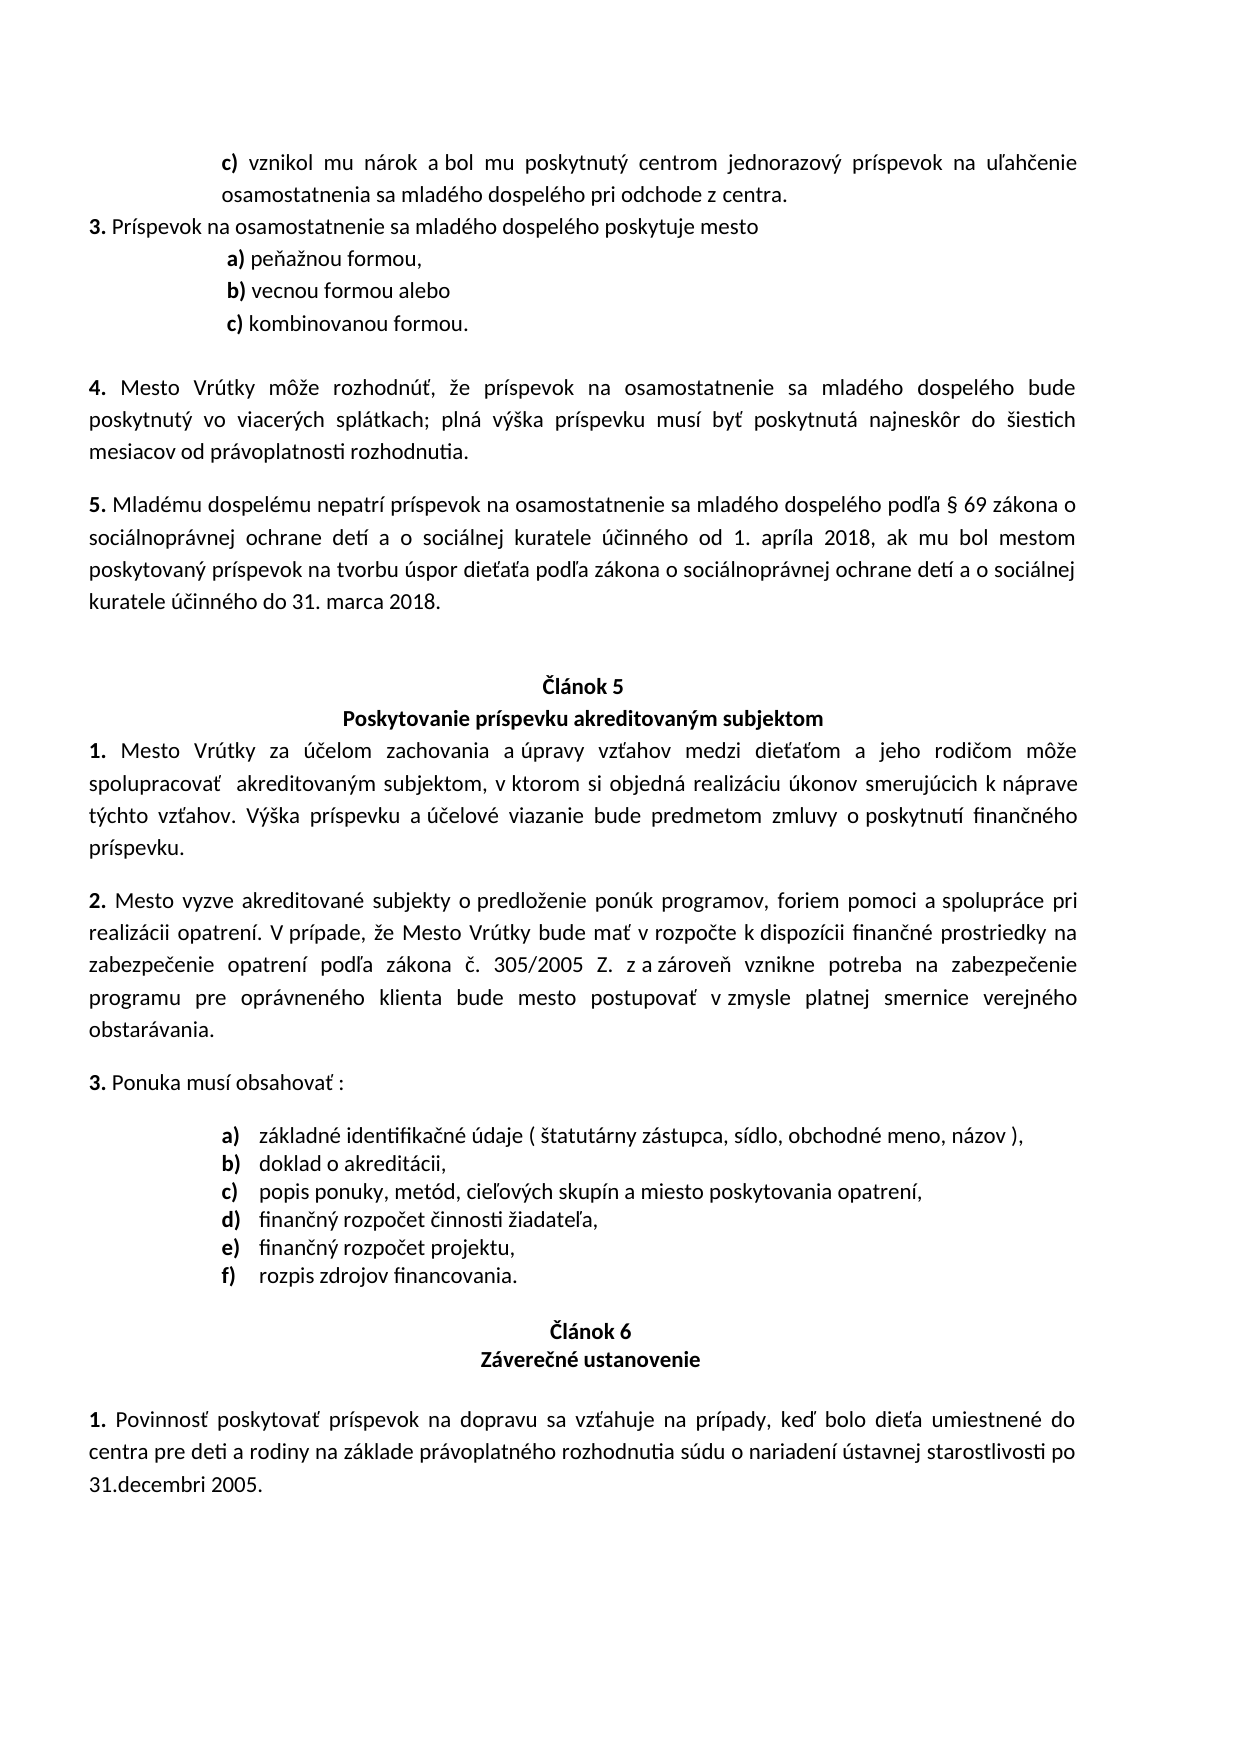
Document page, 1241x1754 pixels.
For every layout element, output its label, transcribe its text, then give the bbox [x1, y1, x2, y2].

list doklad o akreditácii, [221, 1149, 1092, 1177]
list základné identifikačné údaje ( štatutárny zástupca, sídlo, obchodné meno, názov ), [221, 1121, 1092, 1149]
text Článok 5 [89, 672, 1078, 700]
text 2. Mesto vyzve akreditované subjekty o predloženie ponúk programov, foriem pomoci a spolupráce pri realizácii opatrení. V prípade, že Mesto Vrútky bude mať v rozpočte k dispozícii finančné prostriedky na zabezpečenie opatrení podľa zákona č. 305/2005 Z. z a zároveň vznikne potreba na zabezpečenie programu pre oprávneného klienta bude mesto postupovať v zmysle platnej smernice verejného obstarávania. [89, 886, 1078, 1043]
list finančný rozpočet činnosti žiadateľa, [221, 1205, 1092, 1233]
text Poskytovanie príspevku akreditovaným subjektom [89, 704, 1078, 732]
text b) vecnou formou alebo [221, 276, 1078, 304]
text 3. Príspevok na osamostatnenie sa mladého dospelého poskytuje mesto [89, 212, 1078, 240]
text 1. Povinnosť poskytovať príspevok na dopravu sa vzťahuje na prípady, keď bolo dieťa umiestnené do centra pre deti a rodiny na základe právoplatného rozhodnutia súdu o nariadení ústavnej starostlivosti po 31.decembri 2005. [89, 1405, 1078, 1498]
list finančný rozpočet projektu, [221, 1233, 1092, 1261]
text a) peňažnou formou, [89, 244, 1078, 272]
text 5. Mladému dospelému nepatrí príspevok na osamostatnenie sa mladého dospelého podľa § 69 zákona o sociálnoprávnej ochrane detí a o sociálnej kuratele účinného od 1. apríla 2018, ak mu bol mestom poskytovaný príspevok na tvorbu úspor dieťaťa podľa zákona o sociálnoprávnej ochrane detí a o sociálnej kuratele účinného do 31. marca 2018. [89, 490, 1078, 615]
text 1. Mesto Vrútky za účelom zachovania a úpravy vzťahov medzi dieťaťom a jeho rodičom môže spolupracovať akreditovaným subjektom, v ktorom si objedná realizáciu úkonov smerujúcich k náprave týchto vzťahov. Výška príspevku a účelové viazanie bude predmetom zmluvy o poskytnutí finančného príspevku. [89, 737, 1078, 861]
text 4. Mesto Vrútky môže rozhodnúť, že príspevok na osamostatnenie sa mladého dospelého bude poskytnutý vo viacerých splátkach; plná výška príspevku musí byť poskytnutá najneskôr do šiestich mesiacov od právoplatnosti rozhodnutia. [89, 373, 1078, 465]
text Záverečné ustanovenie [89, 1345, 1092, 1373]
list rozpis zdrojov financovania. [221, 1261, 1092, 1289]
text Článok 6 [89, 1317, 1092, 1345]
text c) kombinovanou formou. [221, 309, 1078, 337]
text c) vznikol mu nárok a bol mu poskytnutý centrom jednorazový príspevok na uľahčenie osamostatnenia sa mladého dospelého pri odchode z centra. [221, 148, 1078, 208]
text 3. Ponuka musí obsahovať : [89, 1068, 1078, 1096]
list popis ponuky, metód, cieľových skupín a miesto poskytovania opatrení, [221, 1177, 1092, 1205]
